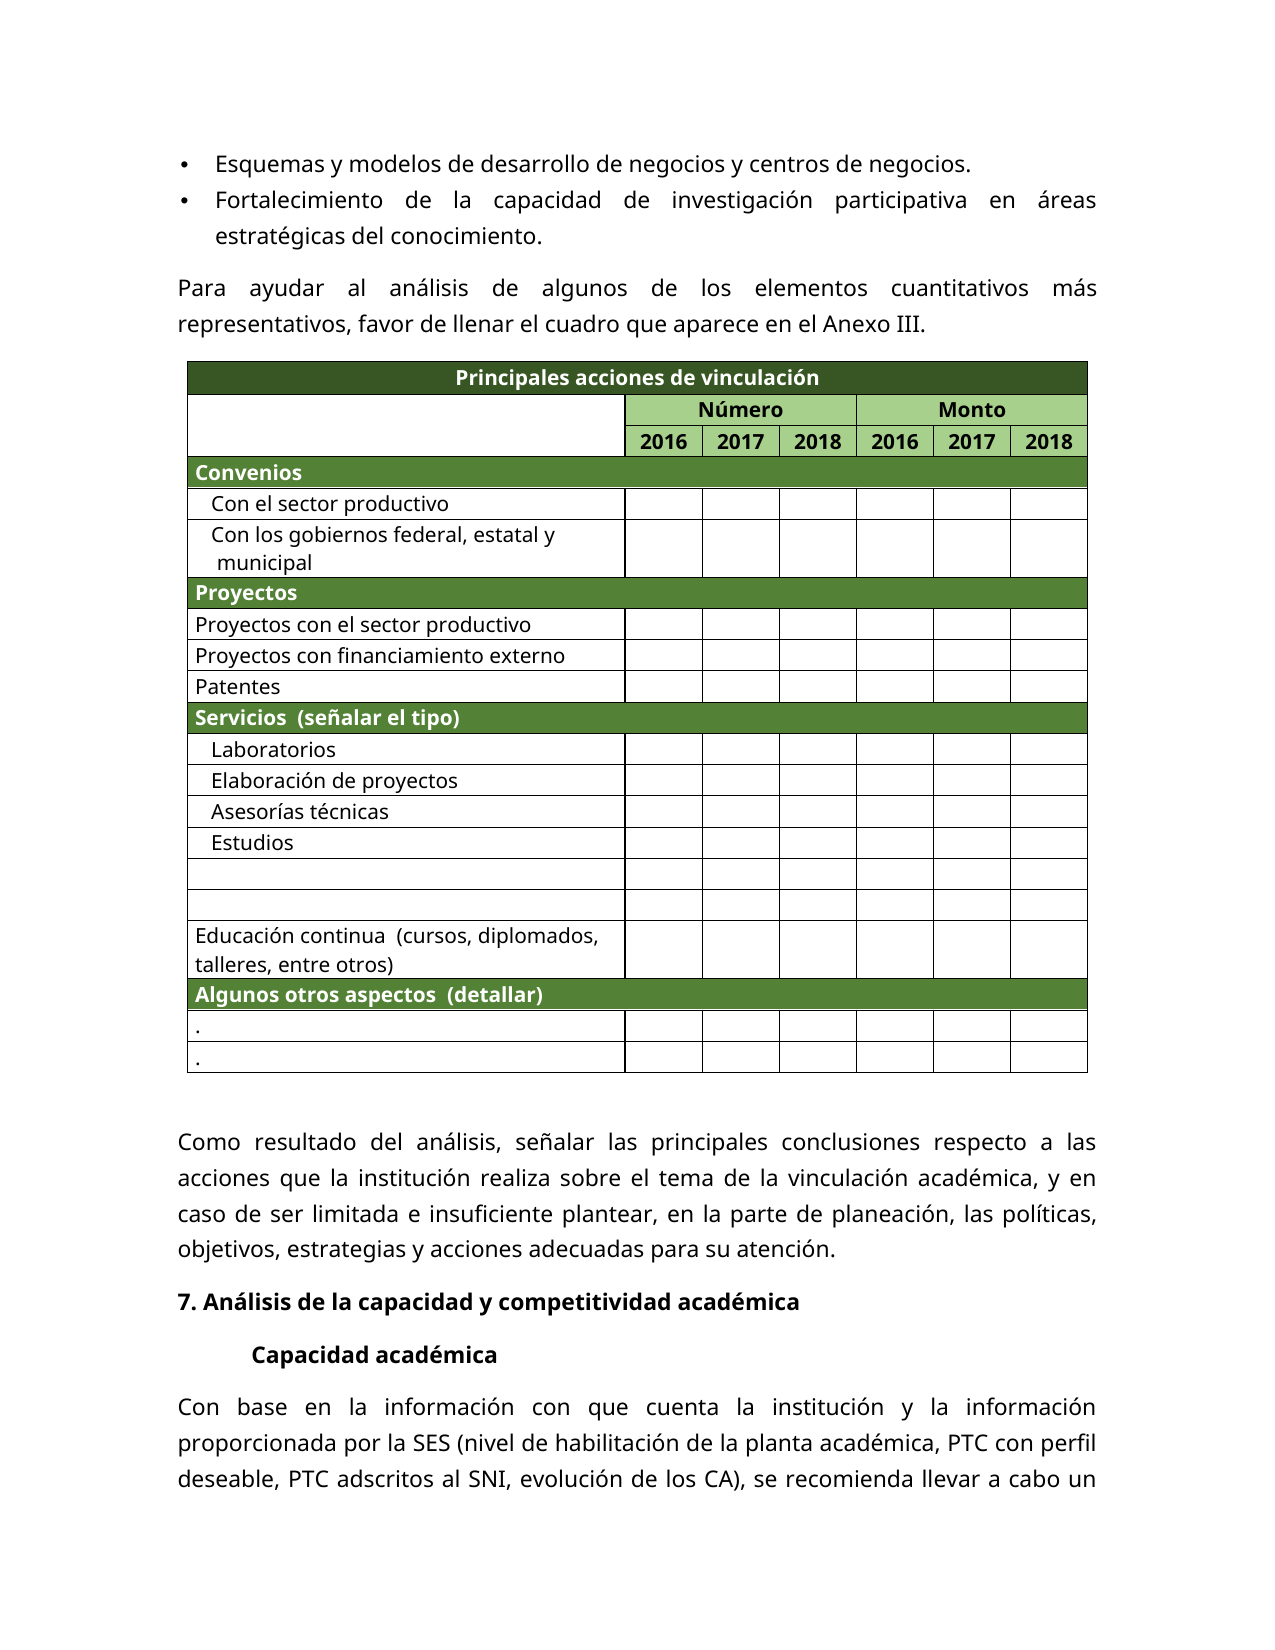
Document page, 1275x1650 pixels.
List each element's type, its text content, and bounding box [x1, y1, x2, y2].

table_cell [703, 640, 779, 670]
table_cell [934, 921, 1010, 978]
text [177, 1391, 1098, 1494]
table_cell [934, 1042, 1010, 1072]
table_cell [703, 1042, 779, 1072]
table_cell [1011, 489, 1087, 519]
table_cell [703, 828, 779, 858]
table_cell [1011, 796, 1087, 827]
table_cell Educación continua (cursos, diplomados, talleres, entre otros) [188, 921, 624, 978]
table_cell [1011, 765, 1087, 795]
table_cell [934, 796, 1010, 827]
table_cell [857, 489, 933, 519]
table_cell [626, 671, 702, 702]
table_cell [780, 1011, 856, 1041]
table_cell [1011, 609, 1087, 639]
table_header Principales acciones de vinculación [188, 362, 1087, 394]
table_cell [626, 609, 702, 639]
table_cell [703, 489, 779, 519]
table_cell [857, 890, 933, 920]
table_cell [626, 489, 702, 519]
table_cell [934, 671, 1010, 702]
table_cell [780, 859, 856, 889]
table_cell [626, 520, 702, 577]
table_cell [780, 890, 856, 920]
table_cell [188, 859, 624, 889]
table_cell 2018 [780, 426, 856, 456]
text Como resultado del análisis, señalar las principales conclusiones respecto a las acciones que la institución realiza sobre el tema de la vinculación académica, y en caso de ser limitada e insuficiente plantear, en la parte de planeación, las políticas, objetivos, estrategias y acciones adecuadas para su atención. [177, 1126, 1098, 1265]
table_cell [857, 609, 933, 639]
table_cell [857, 734, 933, 764]
table_cell [703, 859, 779, 889]
table_cell [857, 1011, 933, 1041]
table_cell Número [626, 395, 856, 425]
table_cell [703, 921, 779, 978]
list Esquemas y modelos de desarrollo de negocios y centros de negocios. [177, 148, 1098, 179]
table_cell Con el sector productivo [188, 489, 624, 519]
table_cell Proyectos con el sector productivo [188, 609, 624, 639]
table_cell [857, 828, 933, 858]
table_cell [780, 734, 856, 764]
table_cell [1011, 1042, 1087, 1072]
table_cell Proyectos con financiamiento externo [188, 640, 624, 670]
table_cell [1011, 921, 1087, 978]
table_cell [1011, 1011, 1087, 1041]
table_cell . [188, 1042, 624, 1072]
table_cell [934, 859, 1010, 889]
table_cell Estudios [188, 828, 624, 858]
table_cell 2017 [703, 426, 779, 456]
table_cell [934, 520, 1010, 577]
table_cell 2018 [1011, 426, 1087, 456]
table_cell [934, 890, 1010, 920]
table_cell [626, 828, 702, 858]
table_cell [780, 640, 856, 670]
table_cell [934, 828, 1010, 858]
table_cell Elaboración de proyectos [188, 765, 624, 795]
table_cell [1011, 640, 1087, 670]
table_cell Patentes [188, 671, 624, 702]
table_cell 2017 [934, 426, 1010, 456]
table_cell [703, 890, 779, 920]
table_cell [703, 520, 779, 577]
table_cell [934, 734, 1010, 764]
table_cell [626, 921, 702, 978]
table_cell [703, 671, 779, 702]
table_cell [780, 828, 856, 858]
table_cell [857, 1042, 933, 1072]
table_cell [626, 796, 702, 827]
table_cell [703, 765, 779, 795]
table_cell Algunos otros aspectos (detallar) [188, 979, 1087, 1009]
table_cell [626, 859, 702, 889]
table_cell [1011, 828, 1087, 858]
table_cell [626, 640, 702, 670]
table_cell [780, 1042, 856, 1072]
table_cell [626, 1042, 702, 1072]
table_cell [857, 671, 933, 702]
table_cell [857, 796, 933, 827]
table_cell [626, 734, 702, 764]
table_cell [857, 859, 933, 889]
table_cell Servicios (señalar el tipo) [188, 703, 1087, 733]
table_cell [857, 921, 933, 978]
table_cell [780, 520, 856, 577]
table_cell [934, 609, 1010, 639]
table_cell [1011, 520, 1087, 577]
table_cell [857, 765, 933, 795]
text Para ayudar al análisis de algunos de los elementos cuantitativos más representativos, favor de llenar el cuadro que aparece en el Anexo III. [177, 272, 1098, 339]
table_cell [626, 890, 702, 920]
table_cell [934, 489, 1010, 519]
table_cell [857, 520, 933, 577]
table_cell Asesorías técnicas [188, 796, 624, 827]
table_cell [188, 395, 624, 456]
table_cell [188, 890, 624, 920]
table_cell [780, 671, 856, 702]
table_cell [780, 489, 856, 519]
table_cell 2016 [626, 426, 702, 456]
table_cell [703, 1011, 779, 1041]
table_cell [1011, 671, 1087, 702]
table_cell . [188, 1011, 624, 1041]
text Capacidad académica [251, 1339, 1098, 1370]
table_cell 2016 [857, 426, 933, 456]
table_cell [1011, 890, 1087, 920]
table_cell [1011, 734, 1087, 764]
table_cell [780, 796, 856, 827]
table_cell [934, 1011, 1010, 1041]
table_cell [780, 921, 856, 978]
table_cell [703, 609, 779, 639]
table_cell [857, 640, 933, 670]
text 7. Análisis de la capacidad y competitividad académica [177, 1286, 1098, 1317]
table_cell [626, 765, 702, 795]
table_cell [780, 609, 856, 639]
table_cell [780, 765, 856, 795]
table_cell [703, 796, 779, 827]
table_cell Con los gobiernos federal, estatal y municipal [188, 520, 624, 577]
table_cell [1011, 859, 1087, 889]
table_cell [934, 765, 1010, 795]
table_cell [703, 734, 779, 764]
table_cell Proyectos [188, 578, 1087, 608]
table_cell [626, 1011, 702, 1041]
table_cell [934, 640, 1010, 670]
table_cell Laboratorios [188, 734, 624, 764]
table_cell Monto [857, 395, 1087, 425]
table_cell Convenios [188, 457, 1087, 487]
list Fortalecimiento de la capacidad de investigación participativa en áreas estratégicas del conocimiento. [177, 184, 1098, 251]
